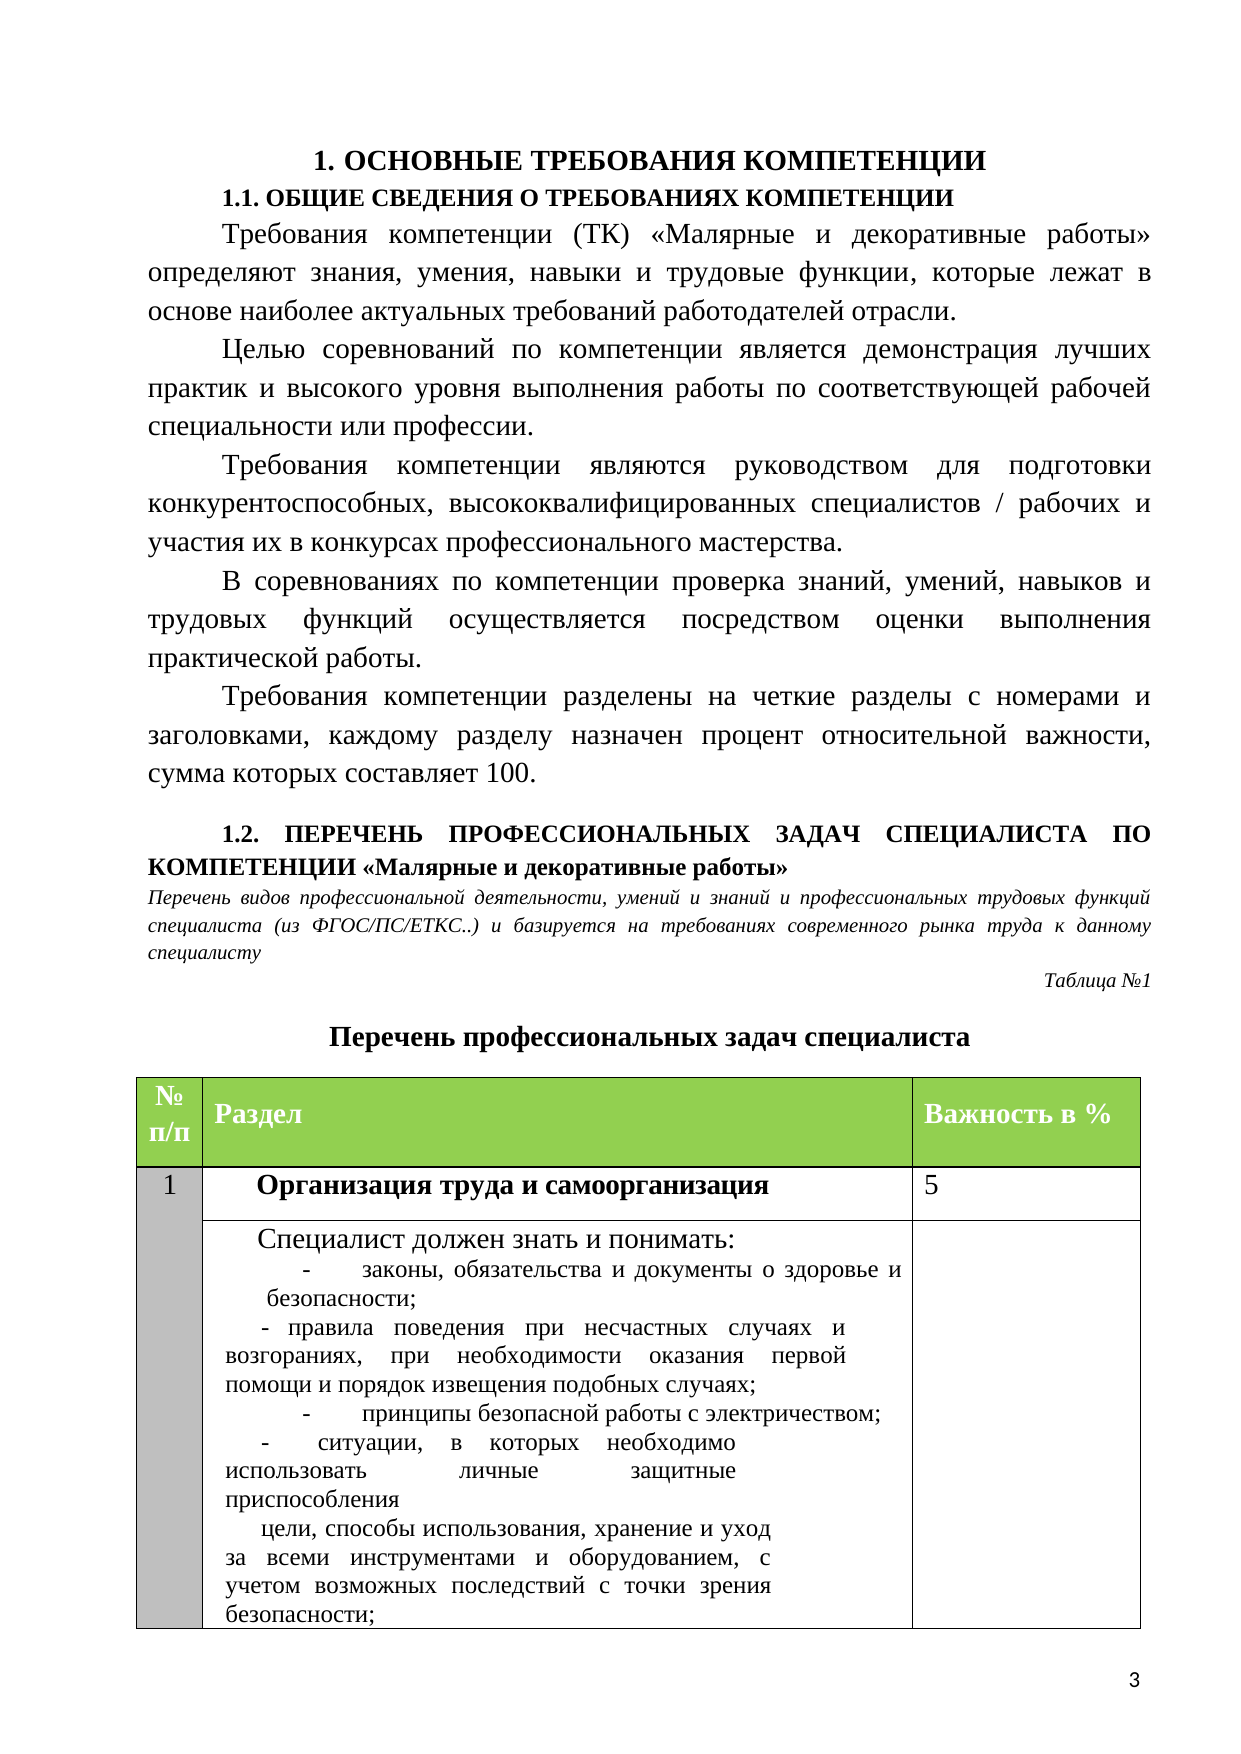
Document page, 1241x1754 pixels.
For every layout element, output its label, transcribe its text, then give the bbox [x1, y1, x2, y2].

subtitle 1.2. ПЕРЕЧЕНЬ ПРОФЕССИОНАЛЬНЫХ ЗАДАЧ СПЕЦИАЛИСТА ПО КОМПЕТЕНЦИИ «Малярные и декоративные работы» [148, 819, 1152, 881]
text 1.1. ОБЩИЕ СВЕДЕНИЯ О ТРЕБОВАНИЯХ КОМПЕТЕНЦИИ [148, 183, 1152, 211]
text Требования компетенции (ТК) «Малярные и декоративные работы» определяют знания, умения, навыки и трудовые функции, которые лежат в основе наиболее актуальных требований работодателей отрасли. [148, 216, 1152, 326]
table_header Раздел [203, 1078, 912, 1166]
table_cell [203, 1221, 912, 1628]
table_cell 5 [913, 1168, 1140, 1220]
text В соревнованиях по компетенции проверка знаний, умений, навыков и трудовых функций осуществляется посредством оценки выполнения практической работы. [148, 563, 1152, 673]
text Целью соревнований по компетенции является демонстрация лучших практик и высокого уровня выполнения работы по соответствующей рабочей специальности или профессии. [148, 331, 1152, 442]
table_header Важность в % [913, 1078, 1140, 1166]
table_cell Организация труда и самоорганизация [203, 1168, 912, 1220]
text Таблица №1 [148, 968, 1152, 992]
table_header № п/п [137, 1078, 202, 1166]
text Перечень профессиональных задач специалиста [148, 1019, 1152, 1053]
text Требования компетенции разделены на четкие разделы с номерами и заголовками, каждому разделу назначен процент относительной важности, сумма которых составляет 100. [148, 678, 1152, 789]
table_cell [913, 1221, 1140, 1628]
text 1. ОСНОВНЫЕ ТРЕБОВАНИЯ КОМПЕТЕНЦИИ [148, 143, 1152, 177]
table_cell 1 [137, 1168, 202, 1628]
text Требования компетенции являются руководством для подготовки конкурентоспособных, высококвалифицированных специалистов / рабочих и участия их в конкурсах профессионального мастерства. [148, 447, 1152, 558]
text Перечень видов профессиональной деятельности, умений и знаний и профессиональных трудовых функций специалиста (из ФГОС/ПС/ЕТКС..) и базируется на требованиях современного рынка труда к данному специалисту [148, 885, 1152, 964]
